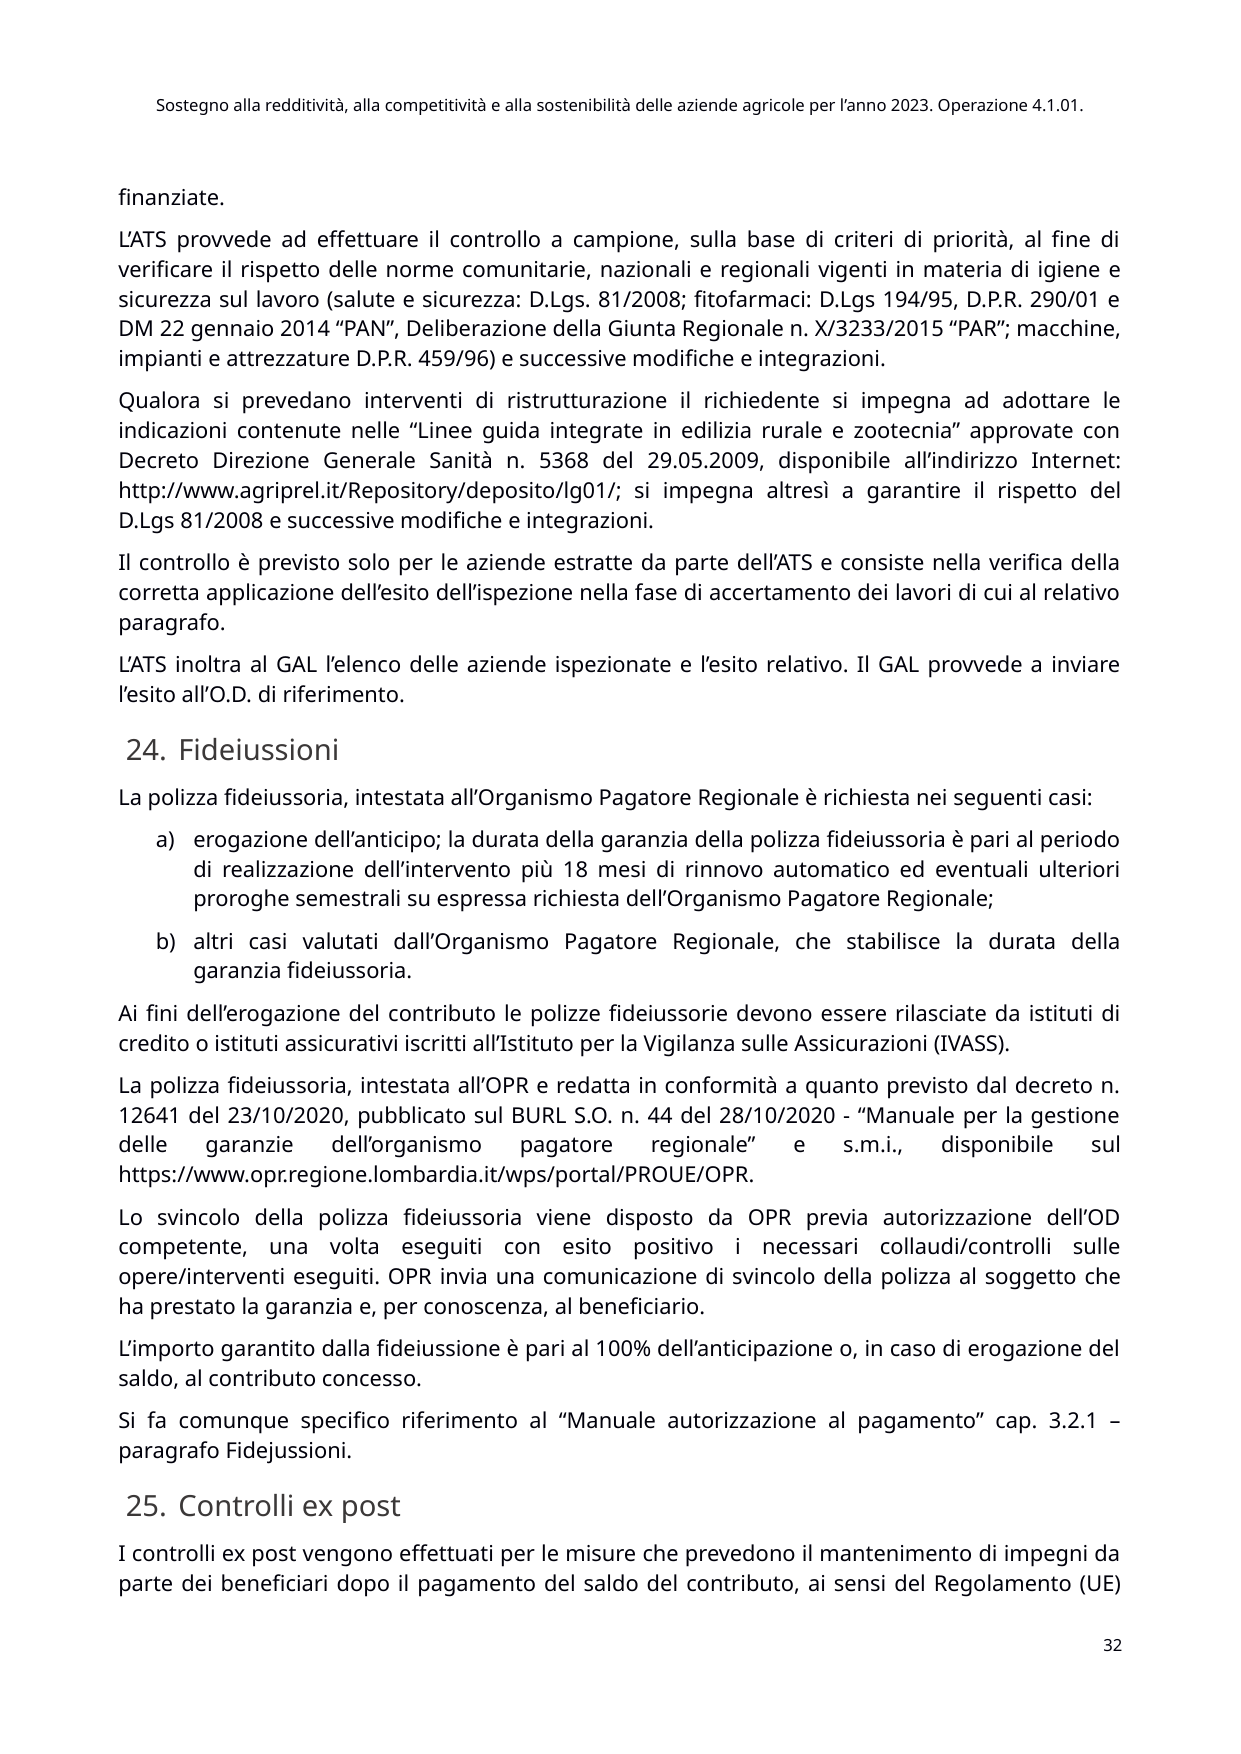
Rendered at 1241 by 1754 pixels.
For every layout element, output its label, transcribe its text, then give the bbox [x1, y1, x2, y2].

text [118, 1538, 1122, 1597]
text La polizza fideiussoria, intestata all’OPR e redatta in conformità a quanto previsto dal decreto n. 12641 del 23/10/2020, pubblicato sul BURL S.O. n. 44 del 28/10/2020 - “Manuale per la gestione delle garanzie dell’organismo pagatore regionale” e s.m.i., disponibile sul https://www.opr.regione.lombardia.it/wps/portal/PROUE/OPR. [118, 1070, 1122, 1189]
text L’importo garantito dalla fideiussione è pari al 100% dell’anticipazione o, in caso di erogazione del saldo, al contributo concesso. [118, 1333, 1122, 1393]
text Qualora si prevedano interventi di ristrutturazione il richiedente si impegna ad adottare le indicazioni contenute nelle “Linee guida integrate in edilizia rurale e zootecnia” approvate con Decreto Direzione Generale Sanità n. 5368 del 29.05.2009, disponibile all’indirizzo Internet: http://www.agriprel.it/Repository/deposito/lg01/; si impegna altresì a garantire il rispetto del D.Lgs 81/2008 e successive modifiche e integrazioni. [118, 386, 1122, 534]
text Lo svincolo della polizza fideiussoria viene disposto da OPR previa autorizzazione dell’OD competente, una volta eseguiti con esito positivo i necessari collaudi/controlli sulle opere/interventi eseguiti. OPR invia una comunicazione di svincolo della polizza al soggetto che ha prestato la garanzia e, per conoscenza, al beneficiario. [118, 1201, 1122, 1321]
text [118, 182, 1122, 212]
list altri casi valutati dall’Organismo Pagatore Regionale, che stabilisce la durata della garanzia fideiussoria. [156, 926, 1122, 985]
text L’ATS inoltra al GAL l’elenco delle aziende ispezionate e l’esito relativo. Il GAL provvede a inviare l’esito all’O.D. di riferimento. [118, 649, 1122, 708]
subtitle Controlli ex post [118, 1486, 1122, 1525]
text L’ATS provvede ad effettuare il controllo a campione, sulla base di criteri di priorità, al fine di verificare il rispetto delle norme comunitarie, nazionali e regionali vigenti in materia di igiene e sicurezza sul lavoro (salute e sicurezza: D.Lgs. 81/2008; fitofarmaci: D.Lgs 194/95, D.P.R. 290/01 e DM 22 gennaio 2014 “PAN”, Deliberazione della Giunta Regionale n. X/3233/2015 “PAR”; macchine, impianti e attrezzature D.P.R. 459/96) e successive modifiche e integrazioni. [118, 224, 1122, 373]
text Ai fini dell’erogazione del contributo le polizze fideiussorie devono essere rilasciate da istituti di credito o istituti assicurativi iscritti all’Istituto per la Vigilanza sulle Assicurazioni (IVASS). [118, 998, 1122, 1057]
text La polizza fideiussoria, intestata all’Organismo Pagatore Regionale è richiesta nei seguenti casi: [118, 781, 1122, 811]
list erogazione dell’anticipo; la durata della garanzia della polizza fideiussoria è pari al periodo di realizzazione dell’intervento più 18 mesi di rinnovo automatico ed eventuali ulteriori proroghe semestrali su espressa richiesta dell’Organismo Pagatore Regionale; [156, 824, 1122, 913]
subtitle Fideiussioni [118, 729, 1122, 769]
text Si fa comunque specifico riferimento al “Manuale autorizzazione al pagamento” cap. 3.2.1 – paragrafo Fidejussioni. [118, 1405, 1122, 1465]
text Il controllo è previsto solo per le aziende estratte da parte dell’ATS e consiste nella verifica della corretta applicazione dell’esito dell’ispezione nella fase di accertamento dei lavori di cui al relativo paragrafo. [118, 547, 1122, 636]
